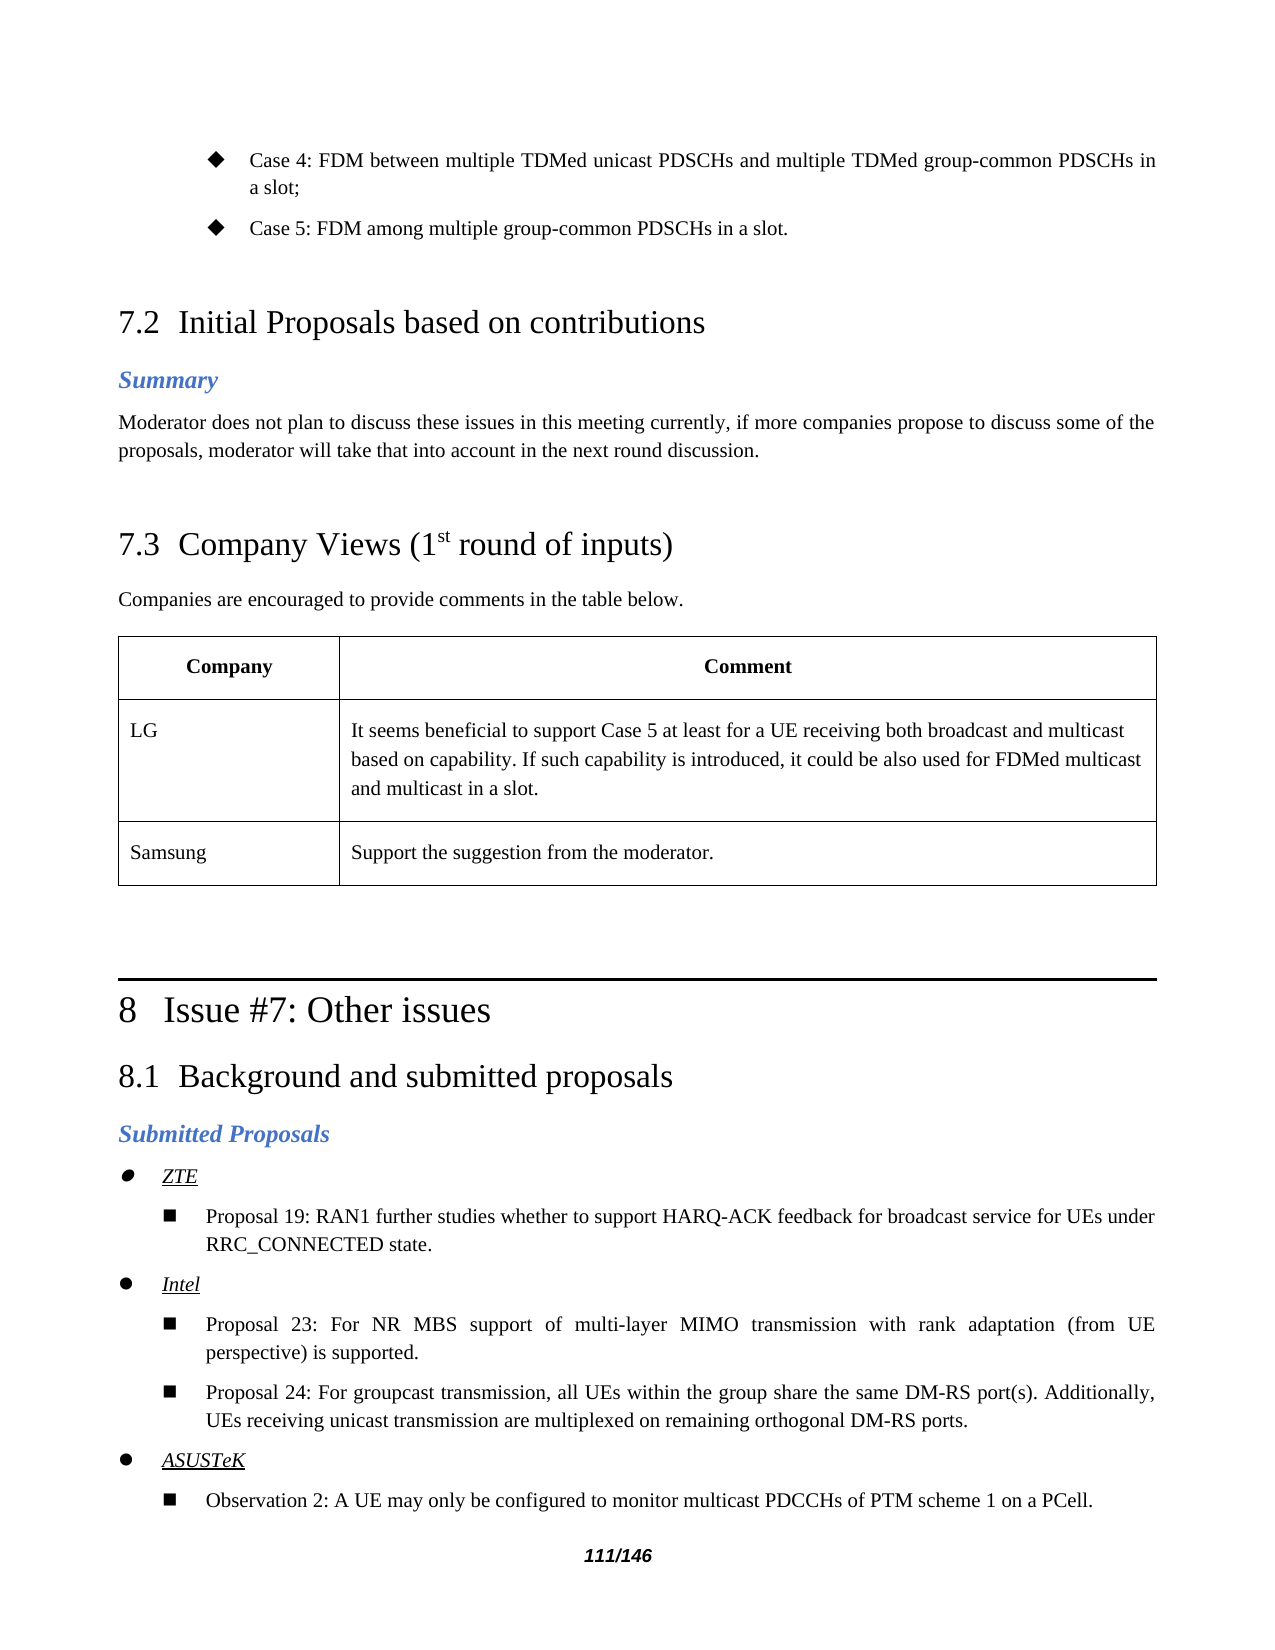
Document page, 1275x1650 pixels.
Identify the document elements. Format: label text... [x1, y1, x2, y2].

text Moderator does not plan to discuss these issues in this meeting currently, if more companies propose to discuss some of the proposals, moderator will take that into account in the next round discussion. [118, 410, 1157, 462]
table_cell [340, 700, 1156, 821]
list Observation 2: A UE may only be configured to monitor multicast PDCCHs of PTM scheme 1 on a PCell. [162, 1488, 1157, 1512]
list Proposal 23: For NR MBS support of multi-layer MIMO transmission with rank adaptation (from UE perspective) is supported. [162, 1312, 1157, 1364]
text Submitted Proposals [118, 1119, 1157, 1147]
subtitle Issue #7: Other issues [118, 981, 1157, 1031]
list Case 5: FDM among multiple group-common PDSCHs in a slot. [206, 215, 1157, 239]
list ASUSTeK [118, 1448, 1157, 1472]
list Proposal 24: For groupcast transmission, all UEs within the group share the same DM-RS port(s). Additionally, UEs receiving unicast transmission are multiplexed on remaining orthogonal DM-RS ports. [162, 1380, 1157, 1432]
subtitle Background and submitted proposals [118, 1056, 1157, 1094]
subtitle Company Views (1st round of inputs) [118, 524, 1157, 563]
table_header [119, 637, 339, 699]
list ZTE [118, 1164, 1157, 1188]
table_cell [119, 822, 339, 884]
text Companies are encouraged to provide comments in the table below. [118, 587, 1157, 611]
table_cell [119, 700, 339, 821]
list Intel [118, 1272, 1157, 1296]
text Summary [118, 365, 1157, 393]
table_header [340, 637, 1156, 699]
subtitle Initial Proposals based on contributions [118, 302, 1157, 340]
list Case 4: FDM between multiple TDMed unicast PDSCHs and multiple TDMed group-common PDSCHs in a slot; [206, 148, 1157, 199]
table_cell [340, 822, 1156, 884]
list Proposal 19: RAN1 further studies whether to support HARQ-ACK feedback for broadcast service for UEs under RRC_CONNECTED state. [162, 1204, 1157, 1256]
